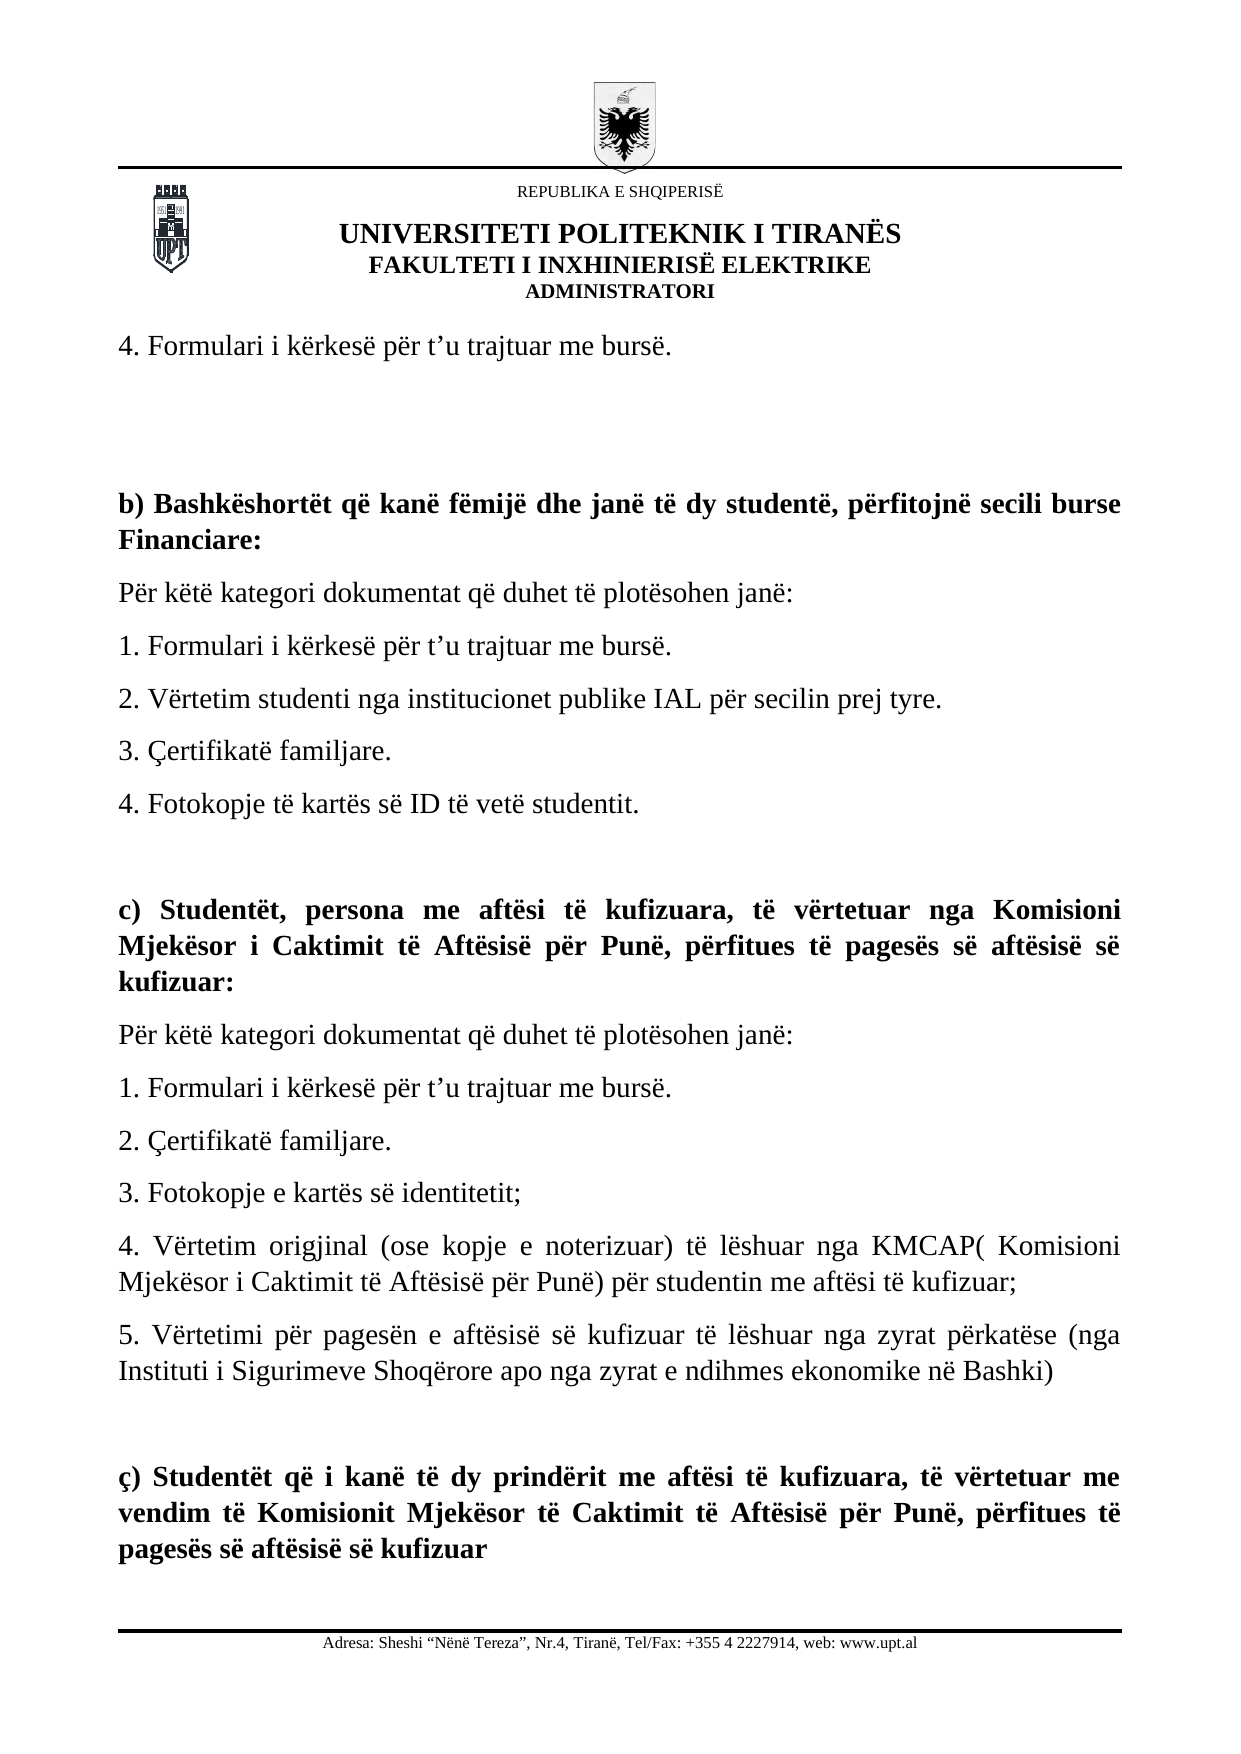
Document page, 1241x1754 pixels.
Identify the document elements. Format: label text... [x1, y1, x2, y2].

text 4. Formulari i kërkesë për t’u trajtuar me bursë. [118, 328, 1122, 361]
text 2. Vërtetim studenti nga institucionet publike IAL për secilin prej tyre. [118, 681, 1122, 714]
text Për këtë kategori dokumentat që duhet të plotësohen janë: [118, 575, 1122, 609]
text c) Studentët, persona me aftësi të kufizuara, të vërtetuar nga Komisioni Mjekësor i Caktimit të Aftësisë për Punë, përfitues të pagesës së aftësisë së kufizuar: [118, 892, 1122, 998]
text 3. Fotokopje e kartës së identitetit; [118, 1176, 1122, 1209]
text 4. Fotokopje të kartës së ID të vetë studentit. [118, 786, 1122, 820]
text 2. Çertifikatë familjare. [118, 1123, 1122, 1156]
picture [593, 81, 656, 166]
text 5. Vërtetimi për pagesën e aftësisë së kufizuar të lëshuar nga zyrat përkatëse (nga Instituti i Sigurimeve Shoqërore apo nga zyrat e ndihmes ekonomike në Bashki) [118, 1317, 1122, 1387]
text 3. Çertifikatë familjare. [118, 733, 1122, 767]
text Për këtë kategori dokumentat që duhet të plotësohen janë: [118, 1017, 1122, 1051]
picture [593, 169, 656, 174]
text 4. Vërtetim origjinal (ose kopje e noterizuar) të lëshuar nga KMCAP( Komisioni Mjekësor i Caktimit të Aftësisë për Punë) për studentin me aftësi të kufizuar; [118, 1228, 1122, 1298]
text 1. Formulari i kërkesë për t’u trajtuar me bursë. [118, 628, 1122, 661]
text b) Bashkëshortët që kanë fëmijë dhe janë të dy studentë, përfitojnë secili burse Financiare: [118, 486, 1122, 556]
text 1. Formulari i kërkesë për t’u trajtuar me bursë. [118, 1070, 1122, 1103]
text ç) Studentët që i kanë të dy prindërit me aftësi të kufizuara, të vërtetuar me vendim të Komisionit Mjekësor të Caktimit të Aftësisë për Punë, përfitues të pagesës së aftësisë së kufizuar [118, 1459, 1122, 1565]
